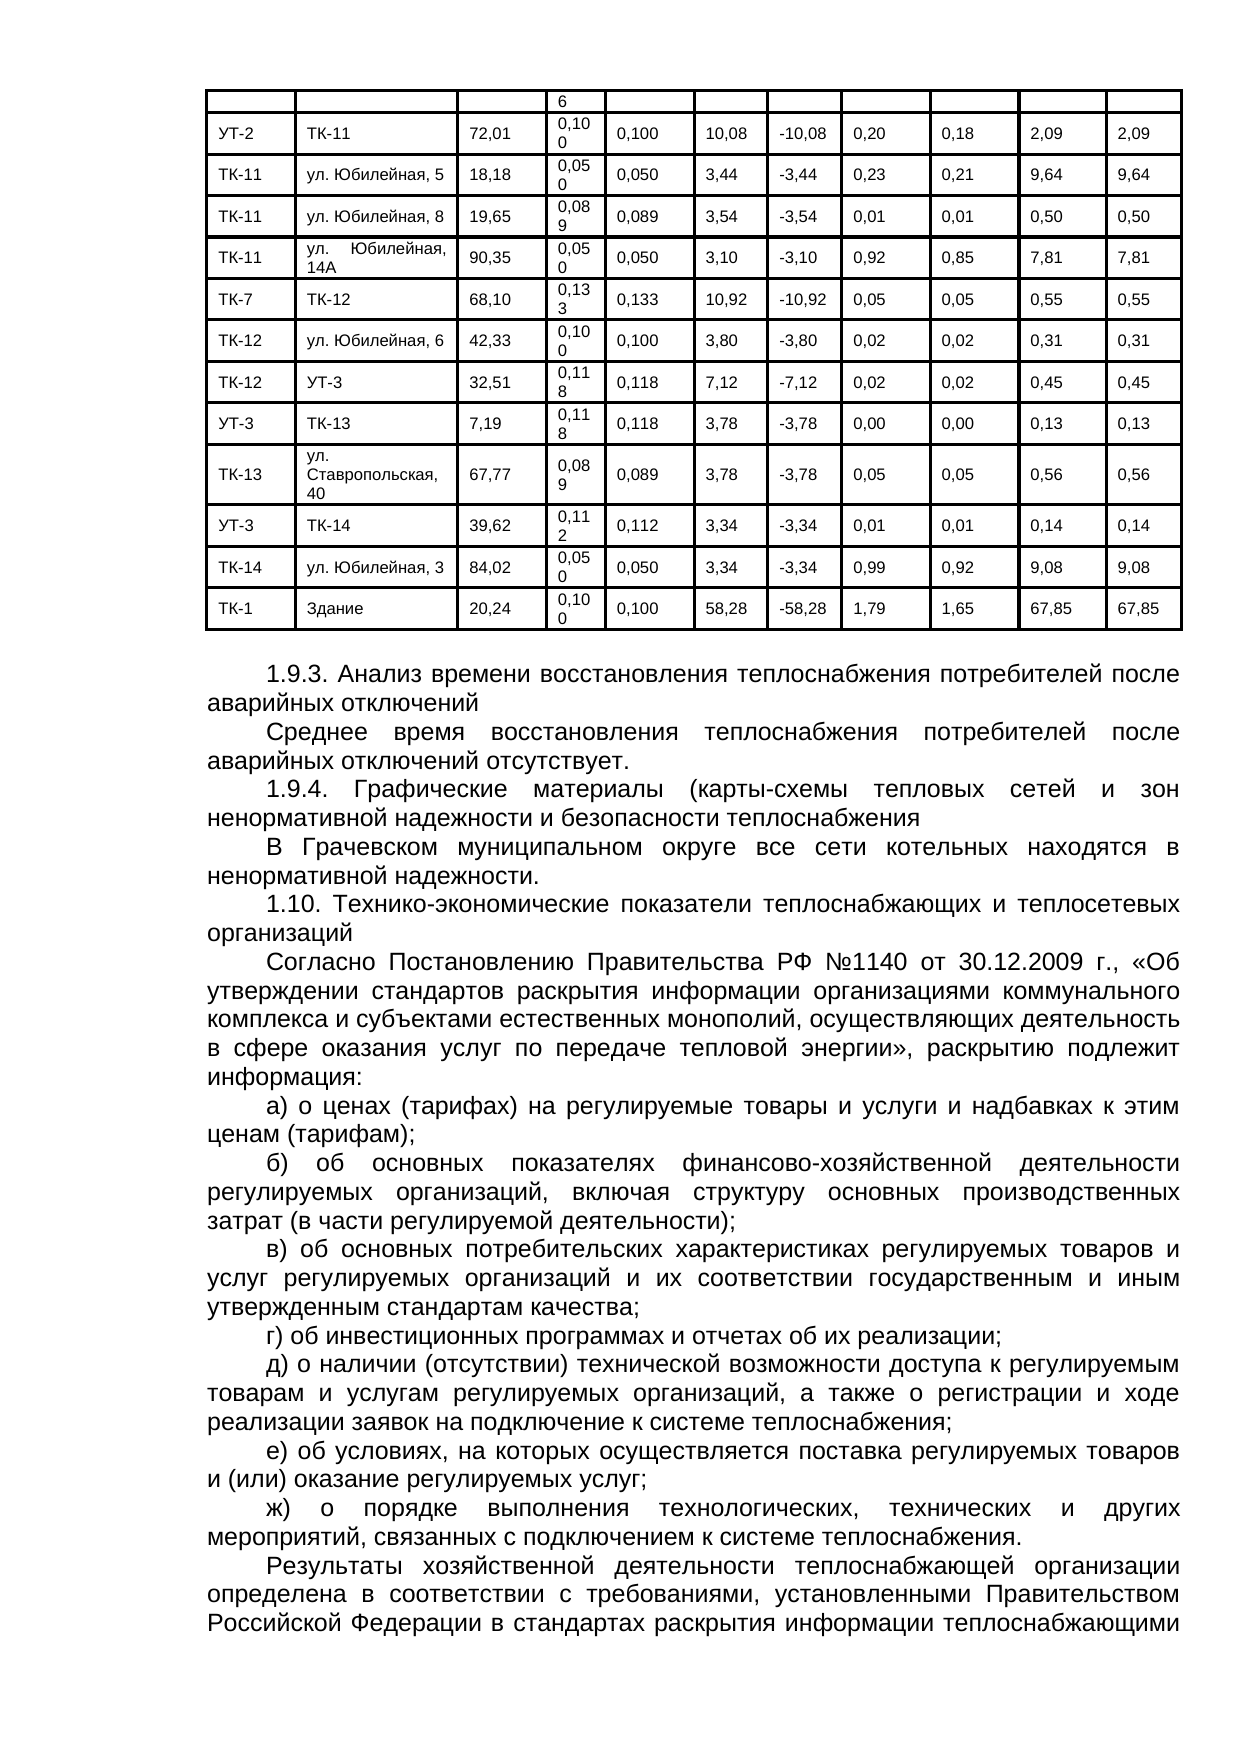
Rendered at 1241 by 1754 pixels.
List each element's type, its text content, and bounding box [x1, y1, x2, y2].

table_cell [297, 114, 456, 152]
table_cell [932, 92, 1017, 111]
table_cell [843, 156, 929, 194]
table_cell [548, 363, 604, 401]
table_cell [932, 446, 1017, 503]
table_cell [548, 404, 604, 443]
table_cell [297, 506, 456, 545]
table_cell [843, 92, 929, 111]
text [207, 1551, 1181, 1637]
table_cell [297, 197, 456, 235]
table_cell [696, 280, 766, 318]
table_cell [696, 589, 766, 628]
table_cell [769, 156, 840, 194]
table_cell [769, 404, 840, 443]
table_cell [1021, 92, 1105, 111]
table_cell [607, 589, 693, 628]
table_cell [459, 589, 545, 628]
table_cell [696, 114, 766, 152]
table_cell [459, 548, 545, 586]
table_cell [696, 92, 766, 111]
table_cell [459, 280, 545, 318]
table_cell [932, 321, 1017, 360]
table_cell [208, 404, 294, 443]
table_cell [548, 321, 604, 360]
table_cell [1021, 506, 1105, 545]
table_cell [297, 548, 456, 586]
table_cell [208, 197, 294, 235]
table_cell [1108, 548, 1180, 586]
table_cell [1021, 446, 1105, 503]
text Среднее время восстановления теплоснабжения потребителей после аварийных отключений отсутствует. [207, 717, 1181, 774]
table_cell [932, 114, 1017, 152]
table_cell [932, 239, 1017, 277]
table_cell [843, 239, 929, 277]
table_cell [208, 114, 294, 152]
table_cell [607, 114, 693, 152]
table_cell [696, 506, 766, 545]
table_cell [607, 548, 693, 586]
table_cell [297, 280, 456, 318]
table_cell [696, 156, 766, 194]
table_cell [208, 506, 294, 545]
text ж) о порядке выполнения технологических, технических и других мероприятий, связанных с подключением к системе теплоснабжения. [207, 1493, 1181, 1551]
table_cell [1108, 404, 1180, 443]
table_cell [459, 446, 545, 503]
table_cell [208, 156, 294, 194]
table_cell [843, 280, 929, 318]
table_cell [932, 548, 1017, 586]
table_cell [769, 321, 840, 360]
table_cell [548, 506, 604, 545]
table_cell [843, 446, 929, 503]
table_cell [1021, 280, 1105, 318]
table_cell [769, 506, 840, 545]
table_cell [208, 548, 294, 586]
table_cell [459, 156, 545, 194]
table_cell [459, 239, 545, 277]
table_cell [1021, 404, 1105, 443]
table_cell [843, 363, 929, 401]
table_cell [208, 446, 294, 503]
text в) об основных потребительских характеристиках регулируемых товаров и услуг регулируемых организаций и их соответствии государственным и иным утвержденным стандартам качества; [207, 1234, 1181, 1321]
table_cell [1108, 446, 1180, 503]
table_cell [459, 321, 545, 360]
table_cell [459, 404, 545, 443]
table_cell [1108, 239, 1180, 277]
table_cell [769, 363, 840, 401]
text б) об основных показателях финансово-хозяйственной деятельности регулируемых организаций, включая структуру основных производственных затрат (в части регулируемой деятельности); [207, 1148, 1181, 1234]
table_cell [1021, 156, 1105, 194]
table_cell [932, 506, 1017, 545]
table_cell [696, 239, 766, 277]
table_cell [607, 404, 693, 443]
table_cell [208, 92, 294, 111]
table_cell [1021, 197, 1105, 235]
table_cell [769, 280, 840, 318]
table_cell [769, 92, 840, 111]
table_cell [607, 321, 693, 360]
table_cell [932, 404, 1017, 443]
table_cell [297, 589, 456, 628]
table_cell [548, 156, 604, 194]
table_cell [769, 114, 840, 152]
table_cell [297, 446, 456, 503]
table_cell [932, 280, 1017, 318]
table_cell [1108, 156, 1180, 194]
text 1.9.3. Анализ времени восстановления теплоснабжения потребителей после аварийных отключений [207, 659, 1181, 717]
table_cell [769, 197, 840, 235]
text д) о наличии (отсутствии) технической возможности доступа к регулируемым товарам и услугам регулируемых организаций, а также о регистрации и ходе реализации заявок на подключение к системе теплоснабжения; [207, 1349, 1181, 1436]
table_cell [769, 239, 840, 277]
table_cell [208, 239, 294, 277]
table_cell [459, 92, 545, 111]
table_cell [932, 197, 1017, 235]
text а) о ценах (тарифах) на регулируемые товары и услуги и надбавках к этим ценам (тарифам); [207, 1091, 1181, 1148]
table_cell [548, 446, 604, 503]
text В Грачевском муниципальном округе все сети котельных находятся в ненормативной надежности. [207, 832, 1181, 889]
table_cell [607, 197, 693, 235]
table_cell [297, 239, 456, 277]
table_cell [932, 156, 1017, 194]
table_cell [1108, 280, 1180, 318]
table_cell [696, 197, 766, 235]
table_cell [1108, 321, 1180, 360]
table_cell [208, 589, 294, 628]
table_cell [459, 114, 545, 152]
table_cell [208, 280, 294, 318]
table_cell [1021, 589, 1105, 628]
text е) об условиях, на которых осуществляется поставка регулируемых товаров и (или) оказание регулируемых услуг; [207, 1436, 1181, 1493]
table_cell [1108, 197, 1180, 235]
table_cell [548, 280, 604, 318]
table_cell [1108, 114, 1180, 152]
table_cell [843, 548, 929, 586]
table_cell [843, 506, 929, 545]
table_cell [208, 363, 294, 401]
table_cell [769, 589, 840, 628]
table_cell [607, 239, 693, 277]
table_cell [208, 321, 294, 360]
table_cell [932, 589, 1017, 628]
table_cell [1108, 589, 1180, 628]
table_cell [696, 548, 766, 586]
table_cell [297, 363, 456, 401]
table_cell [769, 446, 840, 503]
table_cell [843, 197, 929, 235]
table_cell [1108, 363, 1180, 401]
text 1.9.4. Графические материалы (карты-схемы тепловых сетей и зон ненормативной надежности и безопасности теплоснабжения [207, 774, 1181, 832]
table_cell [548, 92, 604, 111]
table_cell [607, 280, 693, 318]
text Согласно Постановлению Правительства РФ №1140 от 30.12.2009 г., «Об утверждении стандартов раскрытия информации организациями коммунального комплекса и субъектами естественных монополий, осуществляющих деятельность в сфере оказания услуг по передаче тепловой энергии», раскрытию подлежит информация: [207, 947, 1181, 1091]
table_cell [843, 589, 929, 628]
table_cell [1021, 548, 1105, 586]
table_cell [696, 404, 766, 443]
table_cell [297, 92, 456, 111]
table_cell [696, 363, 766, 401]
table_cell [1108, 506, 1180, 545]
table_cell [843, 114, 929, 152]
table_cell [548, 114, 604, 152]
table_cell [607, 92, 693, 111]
text 1.10. Технико-экономические показатели теплоснабжающих и теплосетевых организаций [207, 889, 1181, 947]
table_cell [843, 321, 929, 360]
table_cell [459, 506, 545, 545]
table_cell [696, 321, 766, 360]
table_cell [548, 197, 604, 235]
text г) об инвестиционных программах и отчетах об их реализации; [207, 1321, 1181, 1349]
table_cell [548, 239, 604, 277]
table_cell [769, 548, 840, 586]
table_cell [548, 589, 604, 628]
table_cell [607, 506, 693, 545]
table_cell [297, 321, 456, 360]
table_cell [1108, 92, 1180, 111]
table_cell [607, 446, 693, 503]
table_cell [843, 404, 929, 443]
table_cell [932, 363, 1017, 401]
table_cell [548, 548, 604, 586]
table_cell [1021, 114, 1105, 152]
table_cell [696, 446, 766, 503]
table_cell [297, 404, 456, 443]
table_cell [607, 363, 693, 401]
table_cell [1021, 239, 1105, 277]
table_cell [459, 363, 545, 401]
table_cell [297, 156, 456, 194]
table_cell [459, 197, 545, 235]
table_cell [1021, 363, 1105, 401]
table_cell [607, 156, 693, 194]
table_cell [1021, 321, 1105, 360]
